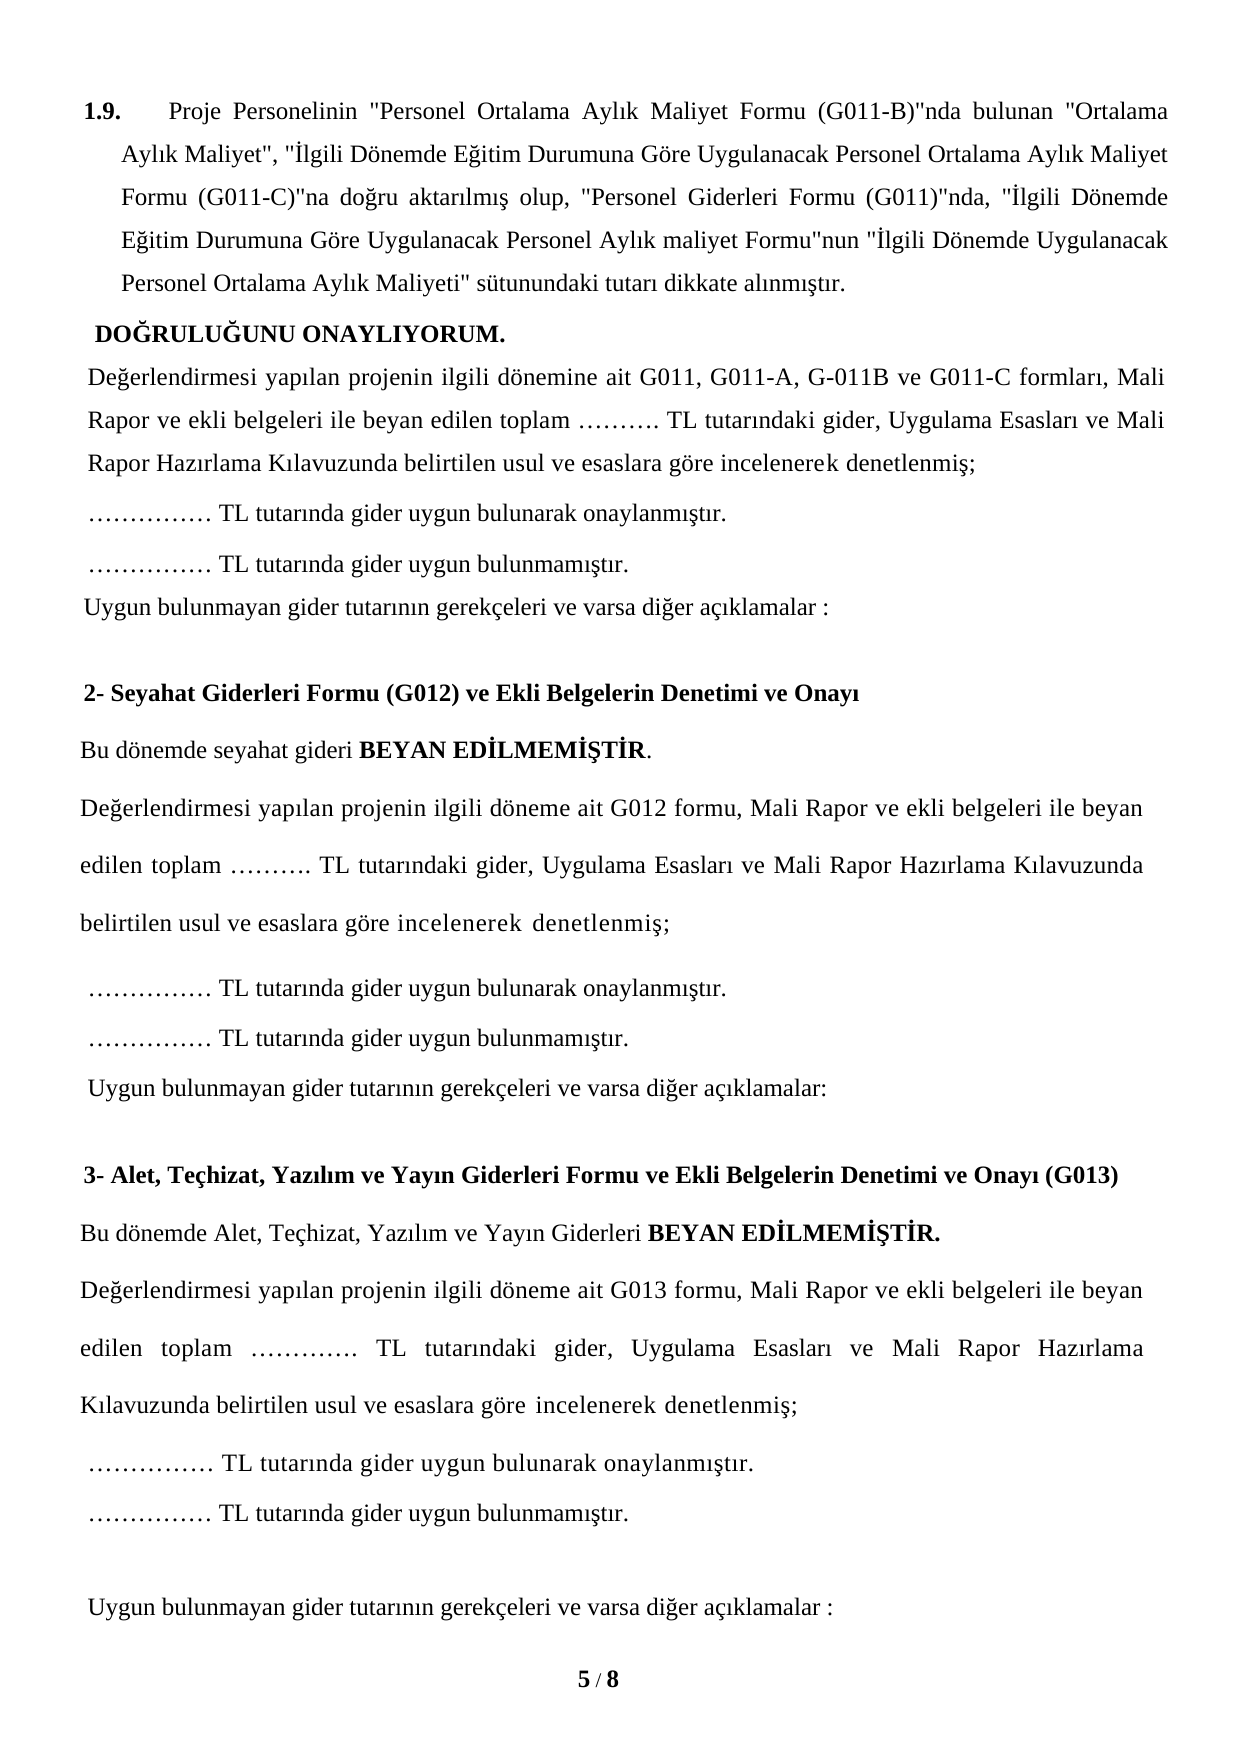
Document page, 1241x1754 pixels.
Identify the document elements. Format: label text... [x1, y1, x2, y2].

text …………… TL tutarında gider uygun bulunarak onaylanmıştır. [87, 498, 958, 527]
text Uygun bulunmayan gider tutarının gerekçeleri ve varsa diğer açıklamalar : [21, 592, 1176, 621]
text …………… TL tutarında gider uygun bulunmamıştır. [87, 549, 958, 577]
text …………… TL tutarında gider uygun bulunarak onaylanmıştır. [87, 973, 840, 1001]
text Bu dönemde seyahat gideri BEYAN EDİLMEMİŞTİR. [80, 736, 1144, 764]
text Değerlendirmesi yapılan projenin ilgili döneme ait G013 formu, Mali Rapor ve ekli belgeleri ile beyan edilen toplam …………. TL tutarındaki gider, Uygulama Esasları ve Mali Rapor Hazırlama Kılavuzunda belirtilen usul ve esaslara göre incelenerek denetlenmiş; [80, 1275, 1144, 1419]
text Değerlendirmesi yapılan projenin ilgili dönemine ait G011, G011-A, G-011B ve G011-C formları, Mali Rapor ve ekli belgeleri ile beyan edilen toplam ………. TL tutarındaki gider, Uygulama Esasları ve Mali Rapor Hazırlama Kılavuzunda belirtilen usul ve esaslara göre incelenerek denetlenmiş; [87, 362, 1164, 477]
text DOĞRULUĞUNU ONAYLIYORUM. [21, 319, 1173, 347]
text …………… TL tutarında gider uygun bulunmamıştır. [87, 1023, 840, 1052]
text 3- Alet, Teçhizat, Yazılım ve Yayın Giderleri Formu ve Ekli Belgelerin Denetimi ve Onayı (G013) [83, 1160, 1173, 1189]
list Proje Personelinin "Personel Ortalama Aylık Maliyet Formu (G011-B)"nda bulunan "Ortalama Aylık Maliyet", "İlgili Dönemde Eğitim Durumuna Göre Uygulanacak Personel Ortalama Aylık Maliyet Formu (G011-C)"na doğru aktarılmış olup, "Personel Giderleri Formu (G011)"nda, "İlgili Dönemde Eğitim Durumuna Göre Uygulanacak Personel Aylık maliyet Formu"nun "İlgili Dönemde Uygulanacak Personel Ortalama Aylık Maliyeti" sütunundaki tutarı dikkate alınmıştır. [83, 96, 1169, 297]
text …………… TL tutarında gider uygun bulunmamıştır. [87, 1498, 840, 1527]
text Uygun bulunmayan gider tutarının gerekçeleri ve varsa diğer açıklamalar: [87, 1073, 840, 1102]
text Değerlendirmesi yapılan projenin ilgili döneme ait G012 formu, Mali Rapor ve ekli belgeleri ile beyan edilen toplam ………. TL tutarındaki gider, Uygulama Esasları ve Mali Rapor Hazırlama Kılavuzunda belirtilen usul ve esaslara göre incelenerek denetlenmiş; [80, 793, 1144, 937]
text 2- Seyahat Giderleri Formu (G012) ve Ekli Belgelerin Denetimi ve Onayı [83, 678, 1173, 707]
text Uygun bulunmayan gider tutarının gerekçeleri ve varsa diğer açıklamalar : [87, 1592, 862, 1620]
text Bu dönemde Alet, Teçhizat, Yazılım ve Yayın Giderleri BEYAN EDİLMEMİŞTİR. [80, 1218, 1144, 1247]
text …………… TL tutarında gider uygun bulunarak onaylanmıştır. [87, 1448, 1165, 1477]
